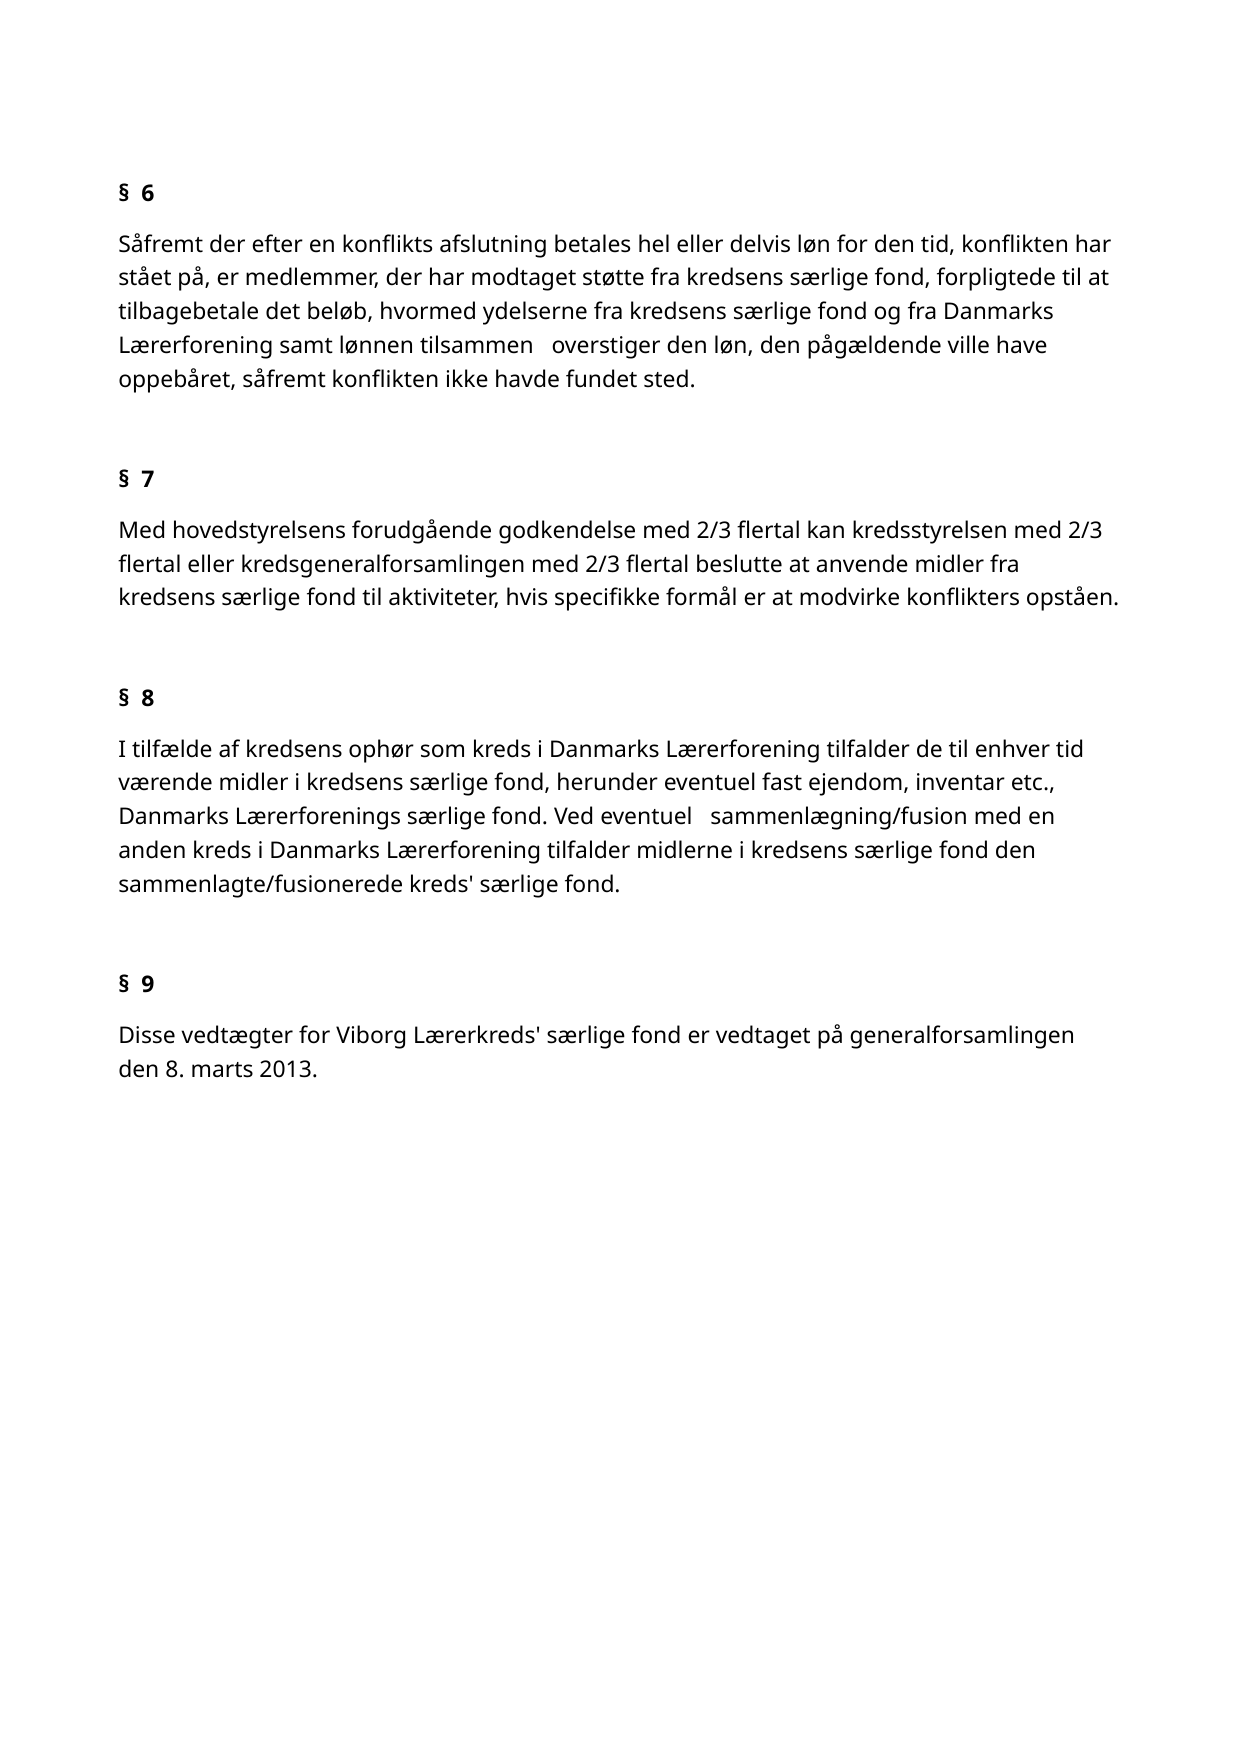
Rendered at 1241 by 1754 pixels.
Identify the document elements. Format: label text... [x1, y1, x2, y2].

text Med hovedstyrelsens forudgående godkendelse med 2/3 flertal kan kredsstyrelsen med 2/3 flertal eller kredsgeneralforsamlingen med 2/3 flertal beslutte at anvende midler fra kredsens særlige fond til aktiviteter, hvis specifikke formål er at modvirke konflikters opståen. [118, 514, 1122, 613]
text § 8 [118, 682, 1122, 713]
text § 6 [118, 177, 1122, 208]
text I tilfælde af kredsens ophør som kreds i Danmarks Lærerforening tilfalder de til enhver tid værende midler i kredsens særlige fond, herunder eventuel fast ejendom, inventar etc., Danmarks Lærerforenings særlige fond. Ved eventuel sammenlægning/fusion med en anden kreds i Danmarks Lærerforening tilfalder midlerne i kredsens særlige fond den sammenlagte/fusionerede kreds' særlige fond. [118, 733, 1122, 899]
text § 7 [118, 463, 1122, 495]
text § 9 [118, 968, 1122, 1000]
text Disse vedtægter for Viborg Lærerkreds' særlige fond er vedtaget på generalforsamlingen den 8. marts 2013. [118, 1019, 1122, 1084]
text Såfremt der efter en konflikts afslutning betales hel eller delvis løn for den tid, konflikten har stået på, er medlemmer, der har modtaget støtte fra kredsens særlige fond, forpligtede til at tilbagebetale det beløb, hvormed ydelserne fra kredsens særlige fond og fra Danmarks Lærerforening samt lønnen tilsammen overstiger den løn, den pågældende ville have oppebåret, såfremt konflikten ikke havde fundet sted. [118, 228, 1122, 394]
